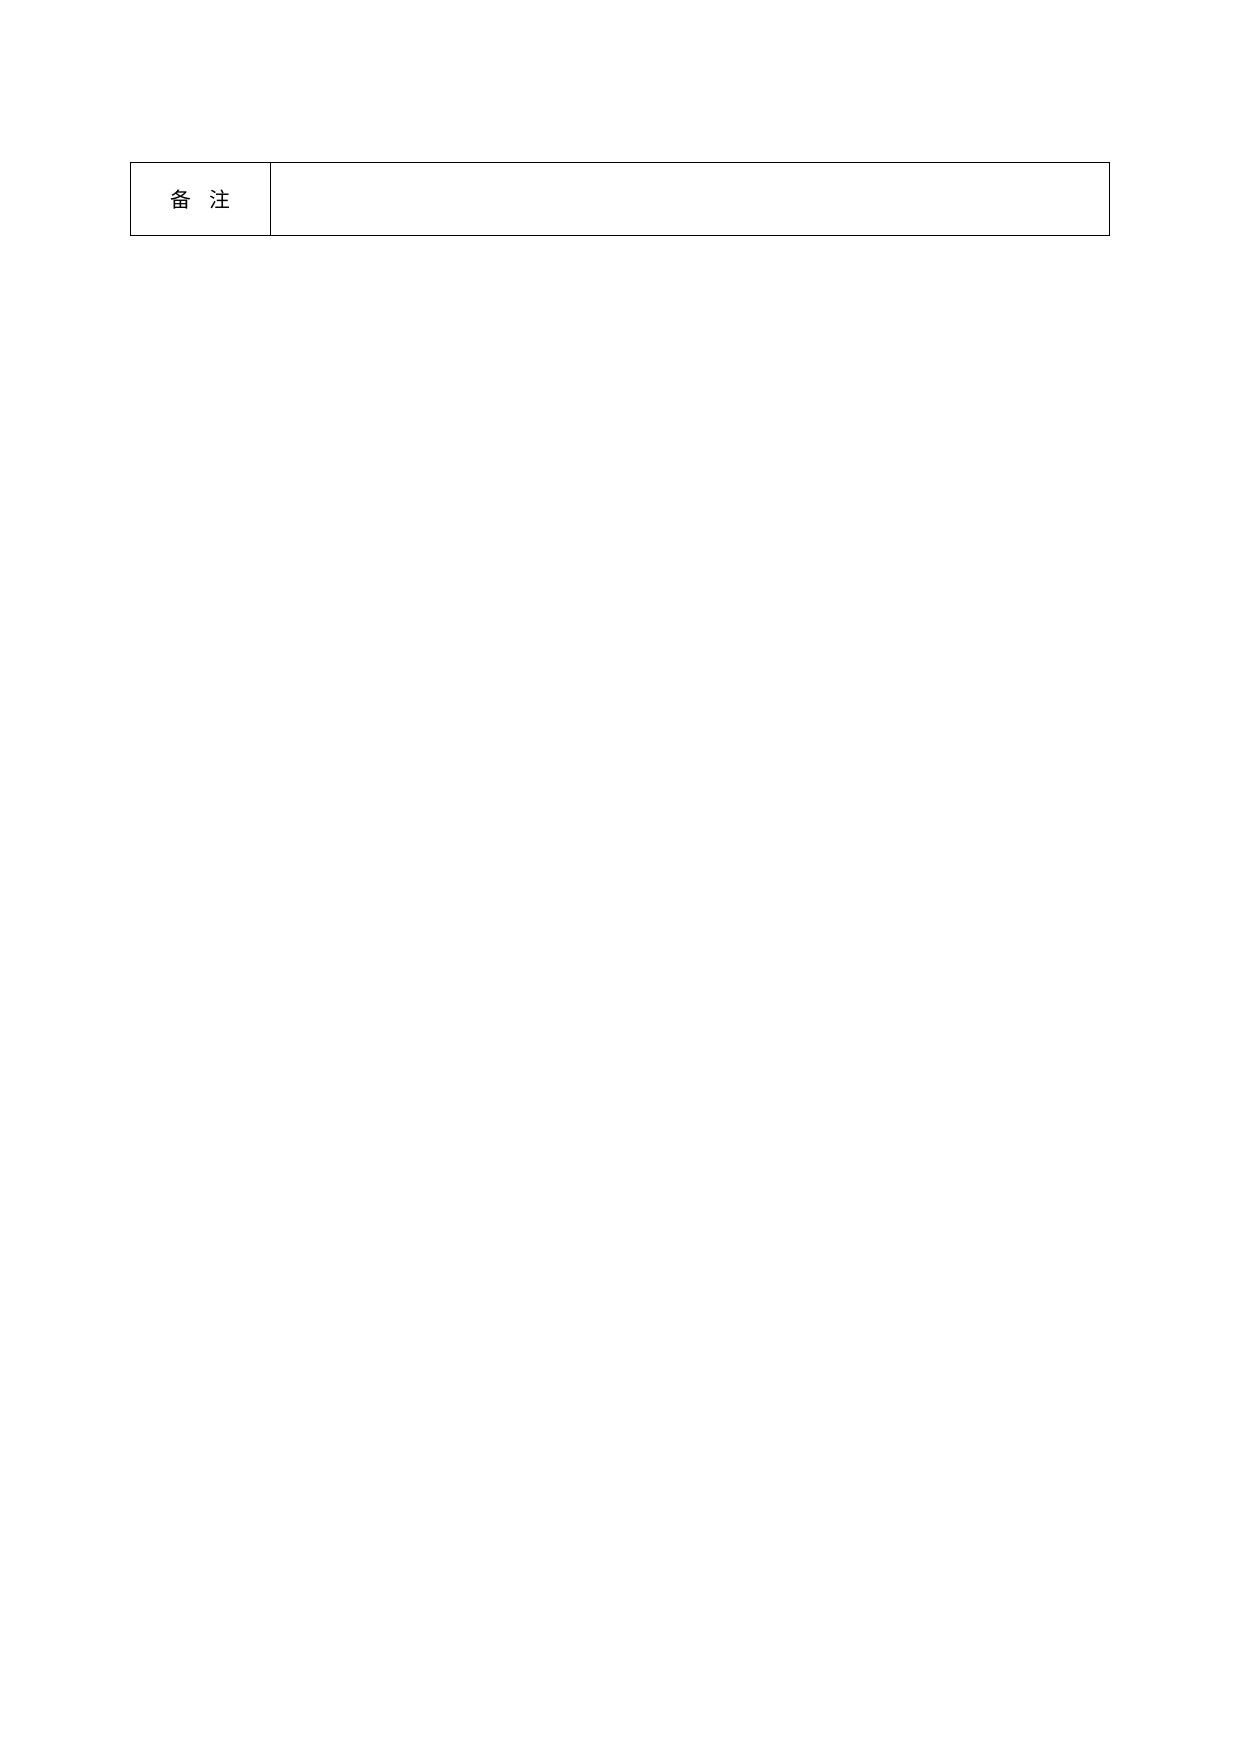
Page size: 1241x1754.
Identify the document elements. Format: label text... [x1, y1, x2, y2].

table_cell [271, 163, 1109, 234]
table_cell 备 注 [131, 163, 270, 234]
